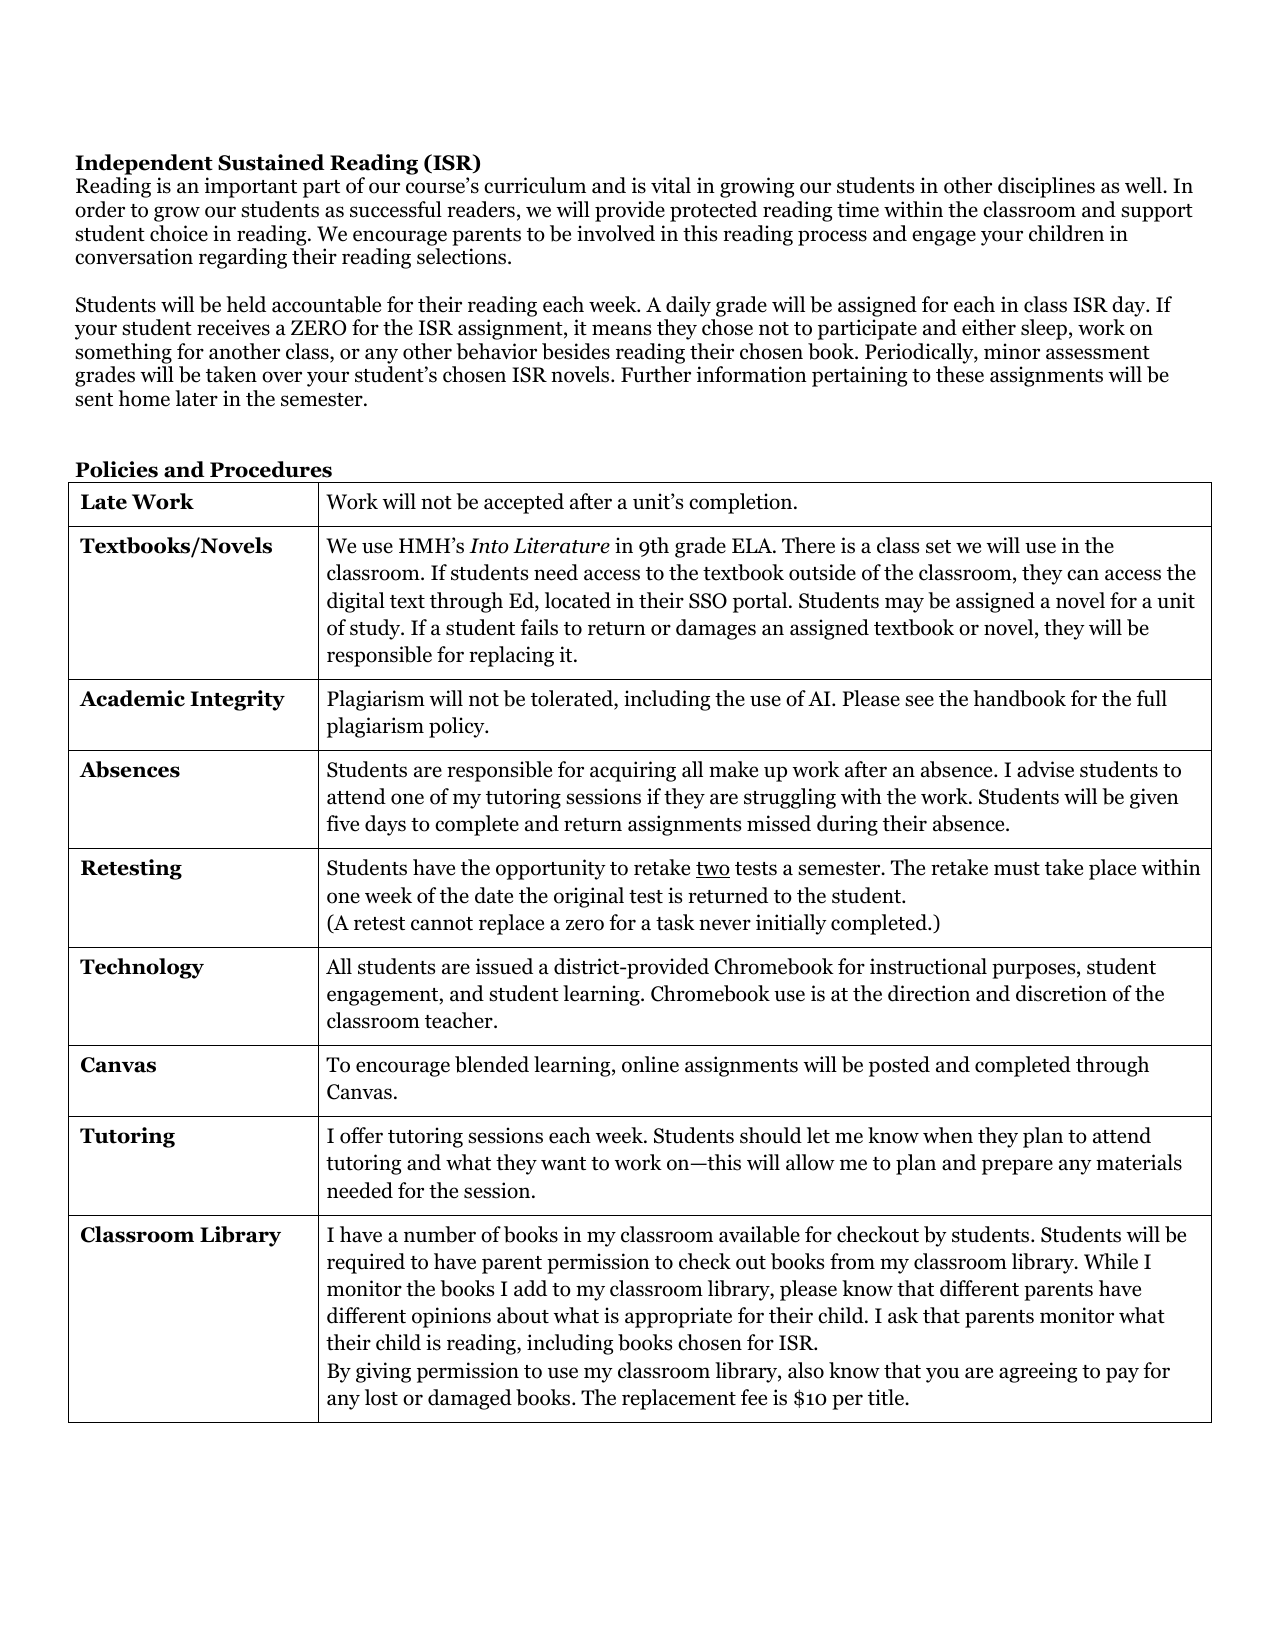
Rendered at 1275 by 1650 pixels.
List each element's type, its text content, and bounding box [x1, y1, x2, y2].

table_cell Absences [69, 751, 318, 848]
text Reading is an important part of our course’s curriculum and is vital in growing our students in other disciplines as well. In order to grow our students as successful readers, we will provide protected reading time within the classroom and support student choice in reading. We encourage parents to be involved in this reading process and engage your children in conversation regarding their reading selections. [75, 175, 1200, 269]
table_cell Students are responsible for acquiring all make up work after an absence. I advise students to attend one of my tutoring sessions if they are struggling with the work. Students will be given five days to complete and return assignments missed during their absence. [319, 751, 1211, 848]
table_cell Technology [69, 948, 318, 1045]
table_cell Plagiarism will not be tolerated, including the use of AI. Please see the handbook for the full plagiarism policy. [319, 680, 1211, 750]
table_header Late Work [69, 483, 318, 526]
text Independent Sustained Reading (ISR) [75, 151, 1200, 175]
table_cell Tutoring [69, 1117, 318, 1214]
table_cell Academic Integrity [69, 680, 318, 750]
text Students will be held accountable for their reading each week. A daily grade will be assigned for each in class ISR day. If your student receives a ZERO for the ISR assignment, it means they chose not to participate and either sleep, work on something for another class, or any other behavior besides reading their chosen book. Periodically, minor assessment grades will be taken over your student’s chosen ISR novels. Further information pertaining to these assignments will be sent home later in the semester. [75, 293, 1200, 411]
table_cell All students are issued a district-provided Chromebook for instructional purposes, student engagement, and student learning. Chromebook use is at the direction and discretion of the classroom teacher. [319, 948, 1211, 1045]
table_cell To encourage blended learning, online assignments will be posted and completed through Canvas. [319, 1046, 1211, 1116]
table_header Work will not be accepted after a unit’s completion. [319, 483, 1211, 526]
table_cell I have a number of books in my classroom available for checkout by students. Students will be required to have parent permission to check out books from my classroom library. While I monitor the books I add to my classroom library, please know that different parents have different opinions about what is appropriate for their child. I ask that parents monitor what their child is reading, including books chosen for ISR. By giving permission to use my classroom library, also know that you are agreeing to pay for any lost or damaged books. The replacement fee is $10 per title. [319, 1216, 1211, 1422]
table_cell Textbooks/Novels [69, 527, 318, 679]
table_cell Retesting [69, 849, 318, 947]
table_cell Students have the opportunity to retake two tests a semester. The retake must take place within one week of the date the original test is returned to the student. (A retest cannot replace a zero for a task never initially completed.) [319, 849, 1211, 947]
table_cell Canvas [69, 1046, 318, 1116]
table_cell Classroom Library [69, 1216, 318, 1422]
text Policies and Procedures [75, 458, 1200, 482]
table_cell We use HMH’s Into Literature in 9th grade ELA. There is a class set we will use in the classroom. If students need access to the textbook outside of the classroom, they can access the digital text through Ed, located in their SSO portal. Students may be assigned a novel for a unit of study. If a student fails to return or damages an assigned textbook or novel, they will be responsible for replacing it. [319, 527, 1211, 679]
table_cell I offer tutoring sessions each week. Students should let me know when they plan to attend tutoring and what they want to work on—this will allow me to plan and prepare any materials needed for the session. [319, 1117, 1211, 1214]
